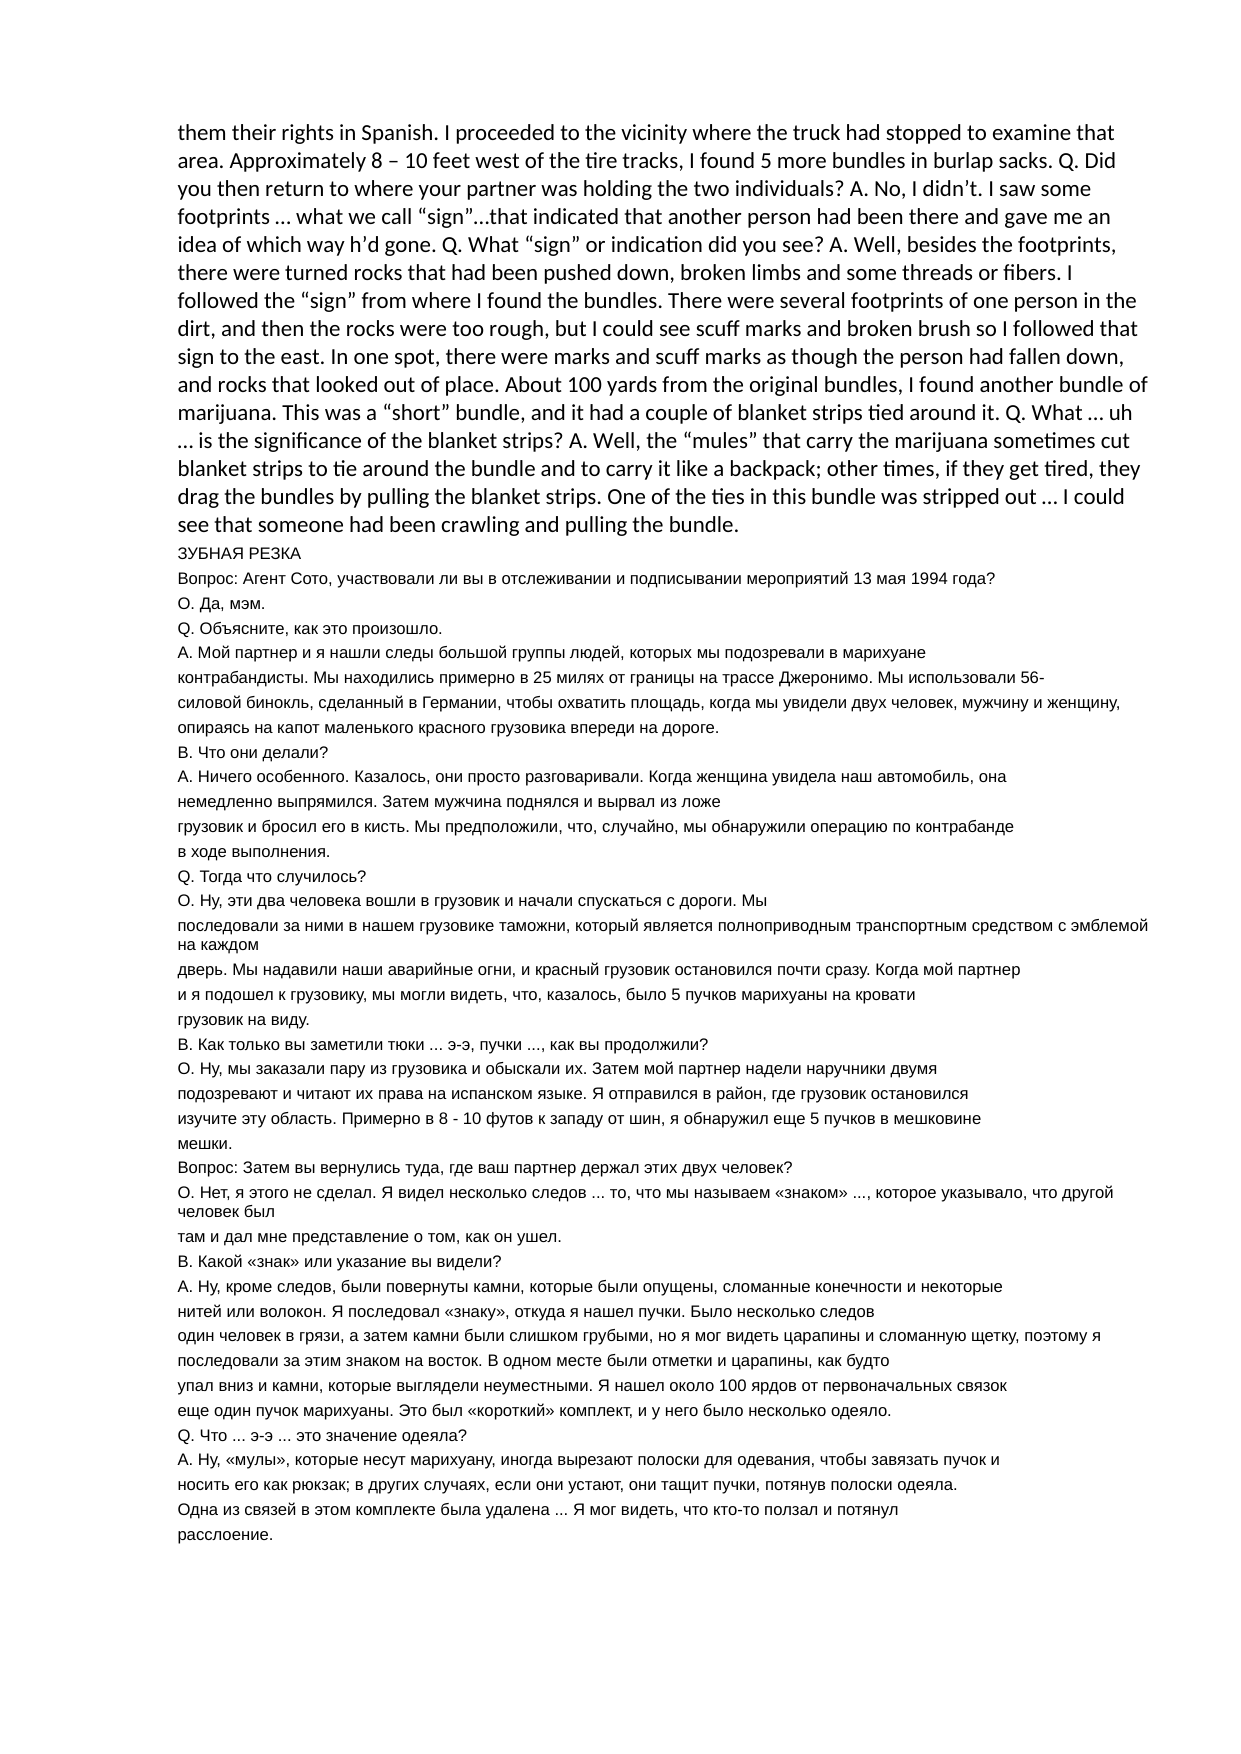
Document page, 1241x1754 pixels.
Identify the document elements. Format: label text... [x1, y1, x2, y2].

text немедленно выпрямился. Затем мужчина поднялся и вырвал из ложе [177, 792, 1152, 811]
text A. Мой партнер и я нашли следы большой группы людей, которых мы подозревали в марихуане [177, 643, 1152, 662]
text А. Ну, «мулы», которые несут марихуану, иногда вырезают полоски для одевания, чтобы завязать пучок и [177, 1450, 1152, 1469]
text расслоение. [177, 1524, 1152, 1544]
text и я подошел к грузовику, мы могли видеть, что, казалось, было 5 пучков марихуаны на кровати [177, 985, 1152, 1004]
text изучите эту область. Примерно в 8 - 10 футов к западу от шин, я обнаружил еще 5 пучков в мешковине [177, 1109, 1152, 1128]
text Q. Объясните, как это произошло. [177, 618, 1152, 638]
text Q. Тогда что случилось? [177, 866, 1152, 886]
text В. Какой «знак» или указание вы видели? [177, 1252, 1152, 1271]
text в ходе выполнения. [177, 842, 1152, 861]
text ЗУБНАЯ РЕЗКА [177, 544, 1152, 563]
text последовали за ними в нашем грузовике таможни, который является полноприводным транспортным средством с эмблемой на каждом [177, 916, 1152, 954]
text последовали за этим знаком на восток. В одном месте были отметки и царапины, как будто [177, 1351, 1152, 1370]
text О. Ну, мы заказали пару из грузовика и обыскали их. Затем мой партнер надели наручники двумя [177, 1059, 1152, 1078]
text Вопрос: Агент Сото, участвовали ли вы в отслеживании и подписывании мероприятий 13 мая 1994 года? [177, 569, 1152, 588]
text носить его как рюкзак; в других случаях, если они устают, они тащит пучки, потянув полоски одеяла. [177, 1475, 1152, 1494]
text грузовик и бросил его в кисть. Мы предположили, что, случайно, мы обнаружили операцию по контрабанде [177, 817, 1152, 836]
text О. Да, мэм. [177, 594, 1152, 613]
text Вопрос: Затем вы вернулись туда, где ваш партнер держал этих двух человек? [177, 1158, 1152, 1177]
text грузовик на виду. [177, 1009, 1152, 1029]
text еще один пучок марихуаны. Это был «короткий» комплект, и у него было несколько одеяло. [177, 1401, 1152, 1420]
text опираясь на капот маленького красного грузовика впереди на дороге. [177, 718, 1152, 737]
text Одна из связей в этом комплекте была удалена ... Я мог видеть, что кто-то ползал и потянул [177, 1500, 1152, 1519]
text О. Нет, я этого не сделал. Я видел несколько следов ... то, что мы называем «знаком» ..., которое указывало, что другой человек был [177, 1183, 1152, 1221]
text силовой бинокль, сделанный в Германии, чтобы охватить площадь, когда мы увидели двух человек, мужчину и женщину, [177, 693, 1152, 712]
text упал вниз и камни, которые выглядели неуместными. Я нашел около 100 ярдов от первоначальных связок [177, 1376, 1152, 1395]
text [177, 118, 1152, 538]
text там и дал мне представление о том, как он ушел. [177, 1227, 1152, 1246]
text нитей или волокон. Я последовал «знаку», откуда я нашел пучки. Было несколько следов [177, 1301, 1152, 1321]
text подозревают и читают их права на испанском языке. Я отправился в район, где грузовик остановился [177, 1084, 1152, 1103]
text мешки. [177, 1133, 1152, 1153]
text контрабандисты. Мы находились примерно в 25 милях от границы на трассе Джеронимо. Мы использовали 56- [177, 668, 1152, 687]
text Q. Что ... э-э ... это значение одеяла? [177, 1425, 1152, 1444]
text А. Ничего особенного. Казалось, они просто разговаривали. Когда женщина увидела наш автомобиль, она [177, 767, 1152, 786]
text В. Как только вы заметили тюки ... э-э, пучки ..., как вы продолжили? [177, 1034, 1152, 1053]
text дверь. Мы надавили наши аварийные огни, и красный грузовик остановился почти сразу. Когда мой партнер [177, 960, 1152, 979]
text В. Что они делали? [177, 742, 1152, 762]
text О. Ну, эти два человека вошли в грузовик и начали спускаться с дороги. Мы [177, 891, 1152, 910]
text один человек в грязи, а затем камни были слишком грубыми, но я мог видеть царапины и сломанную щетку, поэтому я [177, 1326, 1152, 1345]
text А. Ну, кроме следов, были повернуты камни, которые были опущены, сломанные конечности и некоторые [177, 1277, 1152, 1296]
